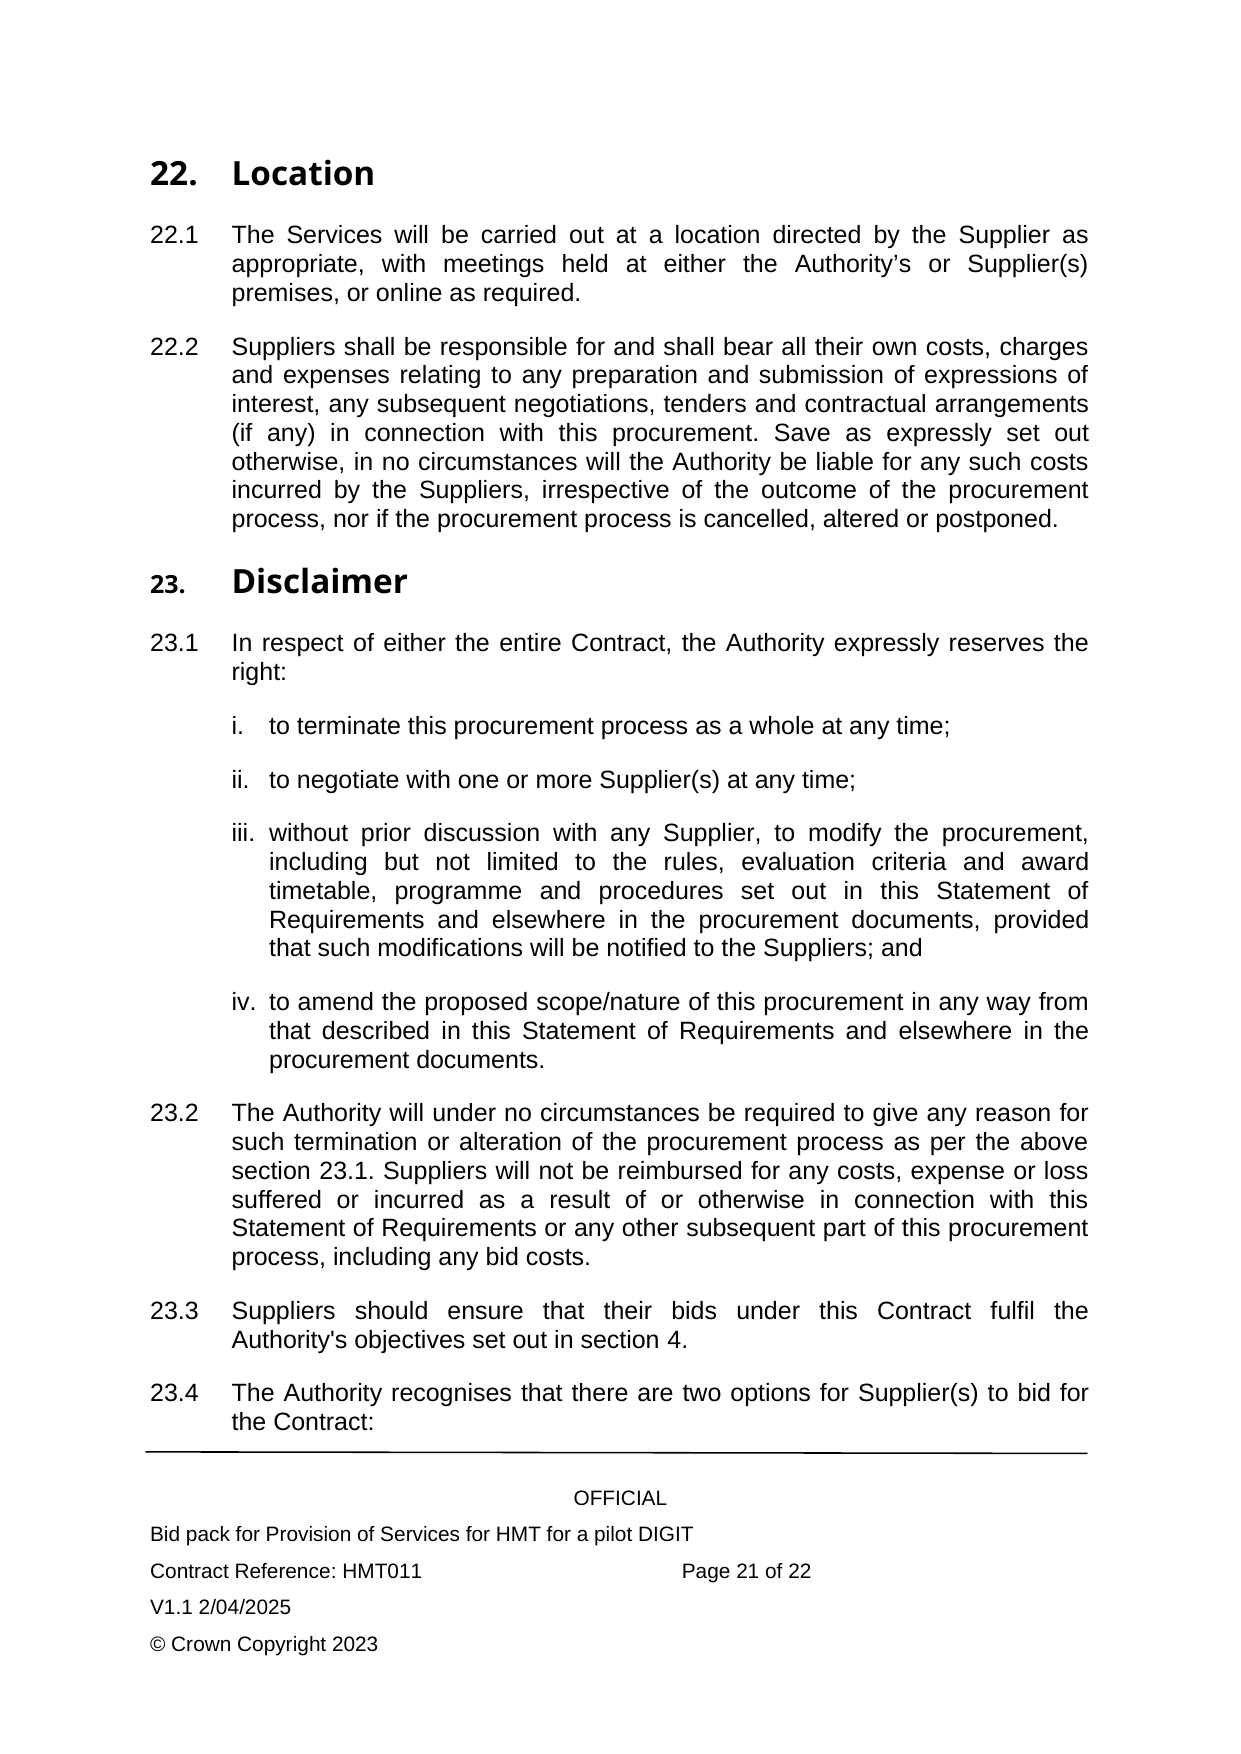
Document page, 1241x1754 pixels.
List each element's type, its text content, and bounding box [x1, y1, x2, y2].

subtitle The Authority will under no circumstances be required to give any reason for such termination or alteration of the procurement process as per the above section ‎23.1. Suppliers will not be reimbursed for any costs, expense or loss suffered or incurred as a result of or otherwise in connection with this Statement of Requirements or any other subsequent part of this procurement process, including any bid costs. [150, 1098, 1090, 1271]
subtitle In respect of either the entire Contract, the Authority expressly reserves the right: [150, 628, 1090, 686]
subtitle The Authority recognises that there are two options for Supplier(s) to bid for the Contract: [150, 1378, 1090, 1436]
subtitle Suppliers shall be responsible for and shall bear all their own costs, charges and expenses relating to any preparation and submission of expressions of interest, any subsequent negotiations, tenders and contractual arrangements (if any) in connection with this procurement. Save as expressly set out otherwise, in no circumstances will the Authority be liable for any such costs incurred by the Suppliers, irrespective of the outcome of the procurement process, nor if the procurement process is cancelled, altered or postponed. [150, 332, 1090, 533]
subtitle Disclaimer [150, 558, 1090, 603]
subtitle The Services will be carried out at a location directed by the Supplier as appropriate, with meetings held at either the Authority’s or Supplier(s) premises, or online as required. [150, 220, 1090, 307]
subtitle to negotiate with one or more Supplier(s) at any time; [231, 764, 1090, 793]
subtitle Location [150, 150, 1090, 195]
subtitle to amend the proposed scope/nature of this procurement in any way from that described in this Statement of Requirements and elsewhere in the procurement documents. [231, 987, 1090, 1073]
subtitle without prior discussion with any Supplier, to modify the procurement, including but not limited to the rules, evaluation criteria and award timetable, programme and procedures set out in this Statement of Requirements and elsewhere in the procurement documents, provided that such modifications will be notified to the Suppliers; and [231, 818, 1090, 962]
subtitle to terminate this procurement process as a whole at any time; [231, 711, 1090, 739]
subtitle Suppliers should ensure that their bids under this Contract fulfil the Authority's objectives set out in section ‎4. [150, 1296, 1090, 1353]
